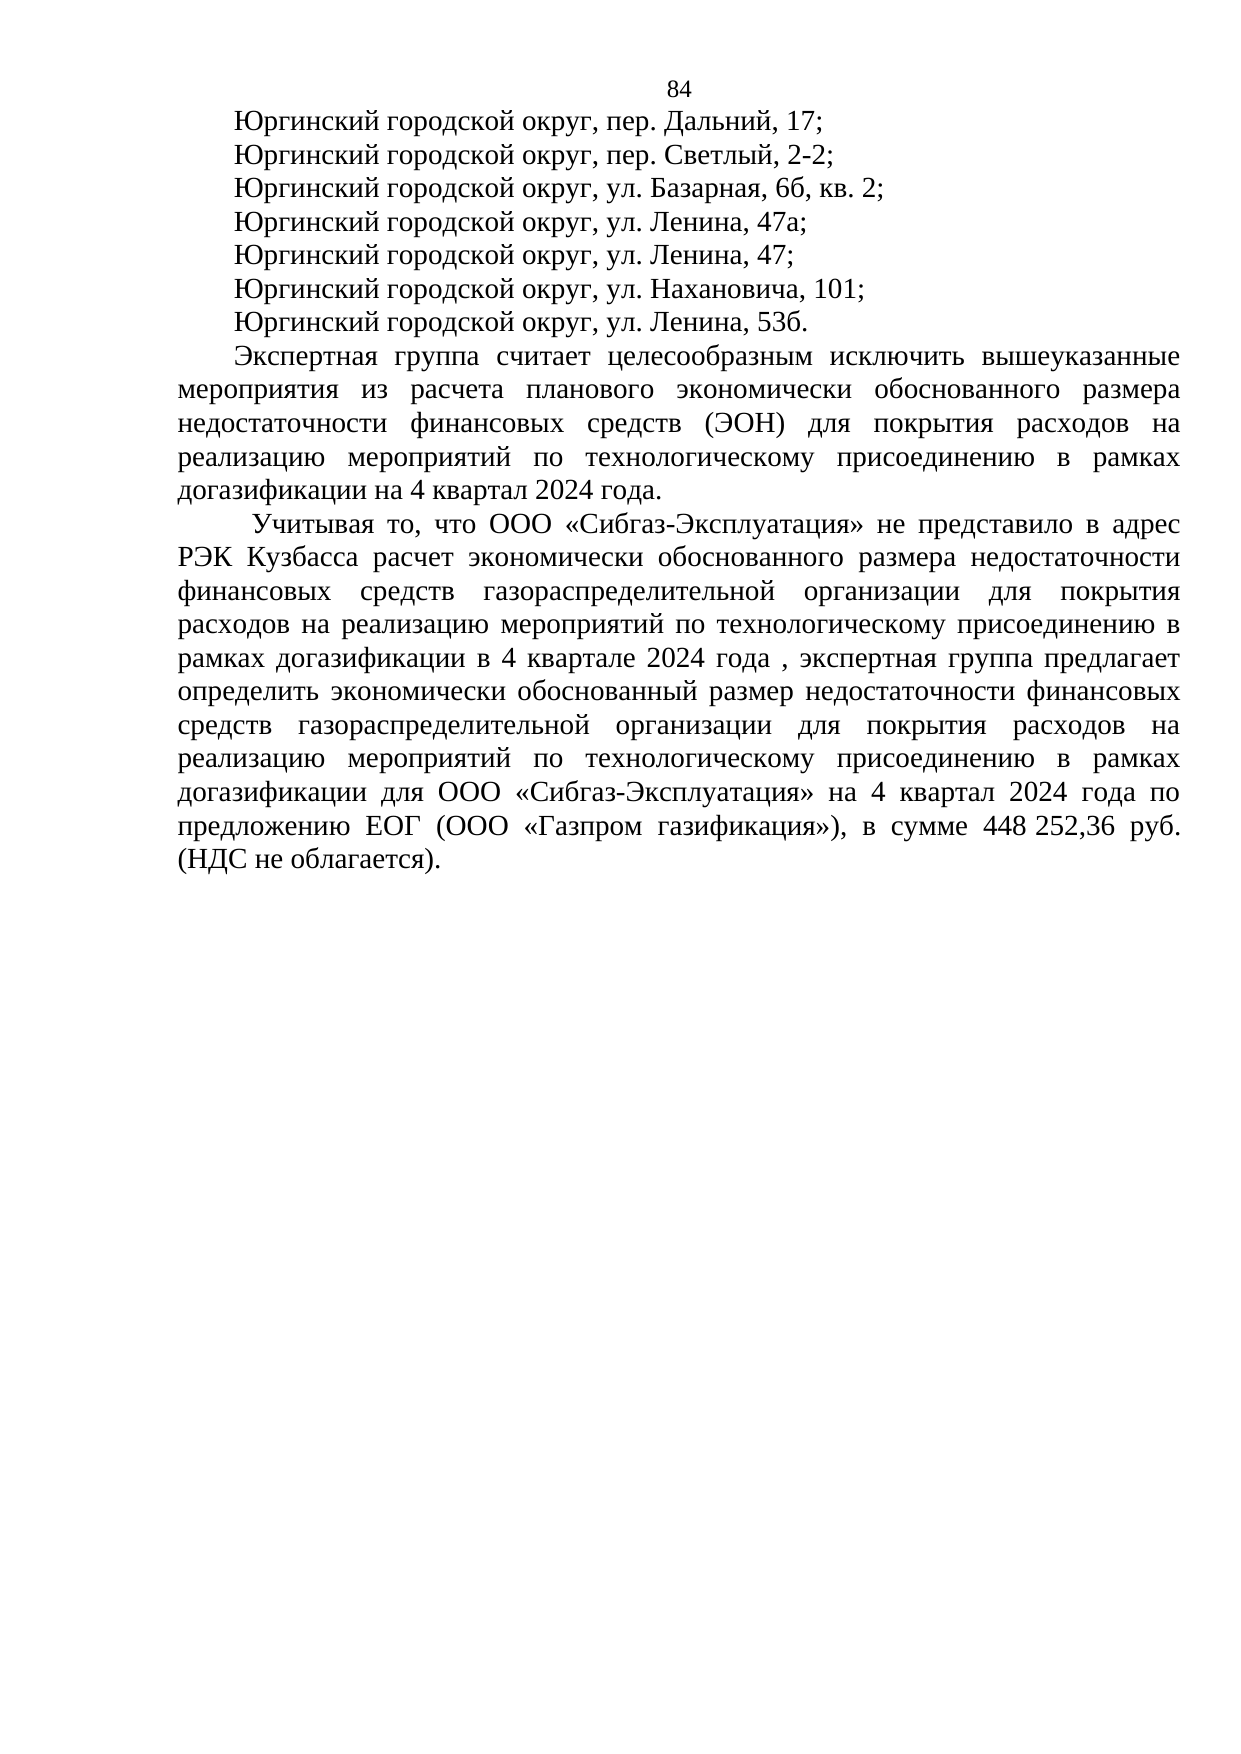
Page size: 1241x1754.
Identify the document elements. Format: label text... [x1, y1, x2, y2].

text Юргинский городской округ, ул. Ленина, 53б. [177, 304, 1181, 338]
text Экспертная группа считает целесообразным исключить вышеуказанные мероприятия из расчета планового экономически обоснованного размера недостаточности финансовых средств (ЭОН) для покрытия расходов на реализацию мероприятий по технологическому присоединению в рамках догазификации на 4 квартал 2024 года. [177, 338, 1181, 506]
text Юргинский городской округ, ул. Ленина, 47а; [177, 204, 1181, 237]
text Юргинский городской округ, ул. Ленина, 47; [177, 237, 1181, 271]
text Учитывая то, что ООО «Сибгаз-Эксплуатация» не представило в адрес РЭК Кузбасса расчет экономически обоснованного размера недостаточности финансовых средств газораспределительной организации для покрытия расходов на реализацию мероприятий по технологическому присоединению в рамках догазификации в 4 квартале 2024 года , экспертная группа предлагает определить экономически обоснованный размер недостаточности финансовых средств газораспределительной организации для покрытия расходов на реализацию мероприятий по технологическому присоединению в рамках догазификации для ООО «Сибгаз-Эксплуатация» на 4 квартал 2024 года по предложению ЕОГ (ООО «Газпром газификация»), в сумме 448 252,36 руб. (НДС не облагается). [177, 506, 1181, 875]
text Юргинский городской округ, ул. Нахановича, 101; [177, 271, 1181, 304]
text Юргинский городской округ, пер. Светлый, 2-2; [177, 137, 1181, 170]
text Юргинский городской округ, пер. Дальний, 17; [177, 103, 1181, 137]
text Юргинский городской округ, ул. Базарная, 6б, кв. 2; [177, 170, 1181, 204]
